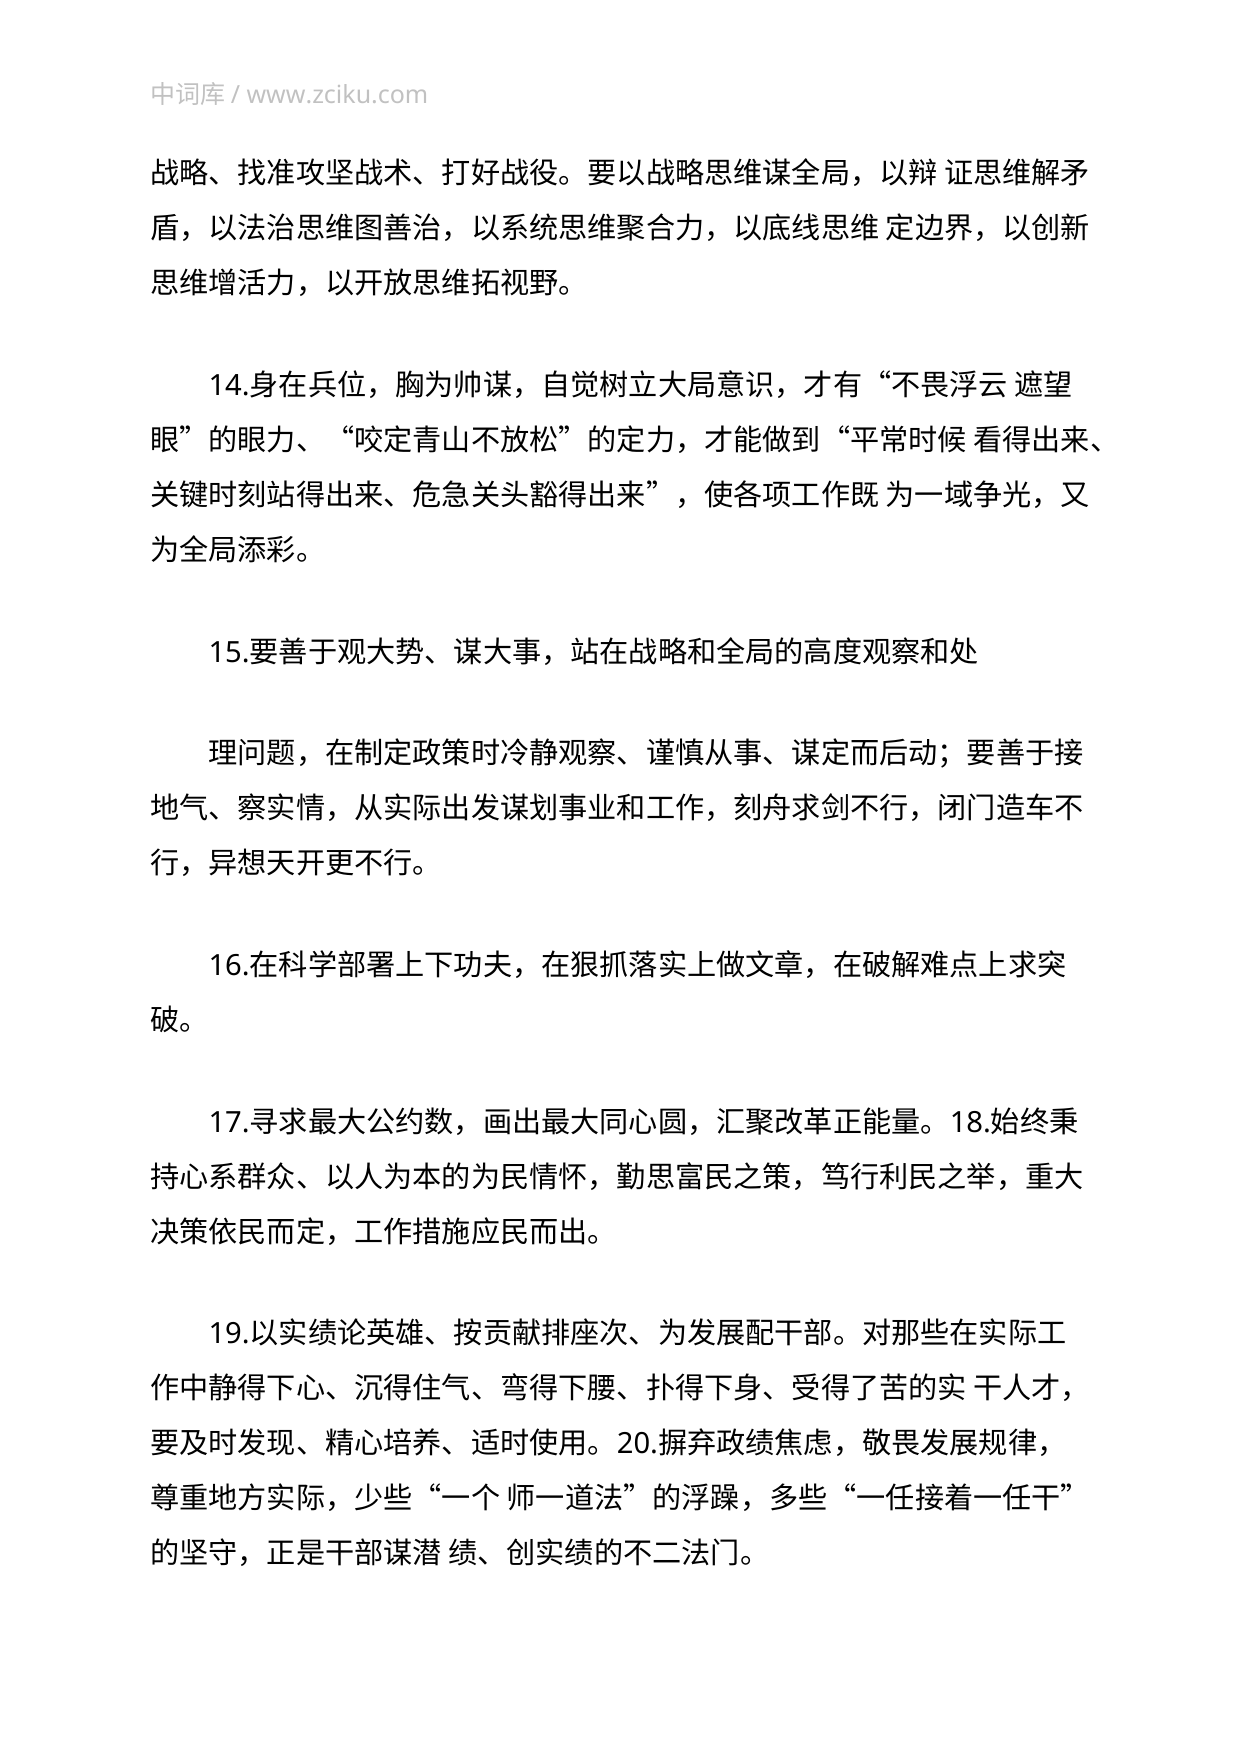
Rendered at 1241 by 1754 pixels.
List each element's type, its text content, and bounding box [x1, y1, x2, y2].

text 理问题，在制定政策时冷静观察、谨慎从事、谋定而后动；要善于接地气、察实情，从实际出发谋划事业和工作，刻舟求剑不行，闭门造车不行，异想天开更不行。 [150, 730, 1090, 882]
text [150, 150, 1090, 302]
text 15.要善于观大势、谋大事，站在战略和全局的高度观察和处 [150, 628, 1090, 671]
text 17.寻求最大公约数，画出最大同心圆，汇聚改革正能量。18.始终秉持心系群众、以人为本的为民情怀，勤思富民之策，笃行利民之举，重大决策依民而定，工作措施应民而出。 [150, 1098, 1090, 1251]
text 14.身在兵位，胸为帅谋，自觉树立大局意识，才有“不畏浮云 遮望眼”的眼力、“咬定青山不放松”的定力，才能做到“平常时候 看得出来、关键时刻站得出来、危急关头豁得出来”，使各项工作既 为一域争光，又为全局添彩。 [150, 362, 1090, 569]
text 19.以实绩论英雄、按贡献排座次、为发展配干部。对那些在实际工作中静得下心、沉得住气、弯得下腰、扑得下身、受得了苦的实 干人才，要及时发现、精心培养、适时使用。20.摒弃政绩焦虑，敬畏发展规律，尊重地方实际，少些“一个 师一道法”的浮躁，多些“一任接着一任干”的坚守，正是干部谋潜 绩、创实绩的不二法门。 [150, 1310, 1090, 1572]
text 16.在科学部署上下功夫，在狠抓落实上做文章，在破解难点上求突破。 [150, 942, 1090, 1039]
